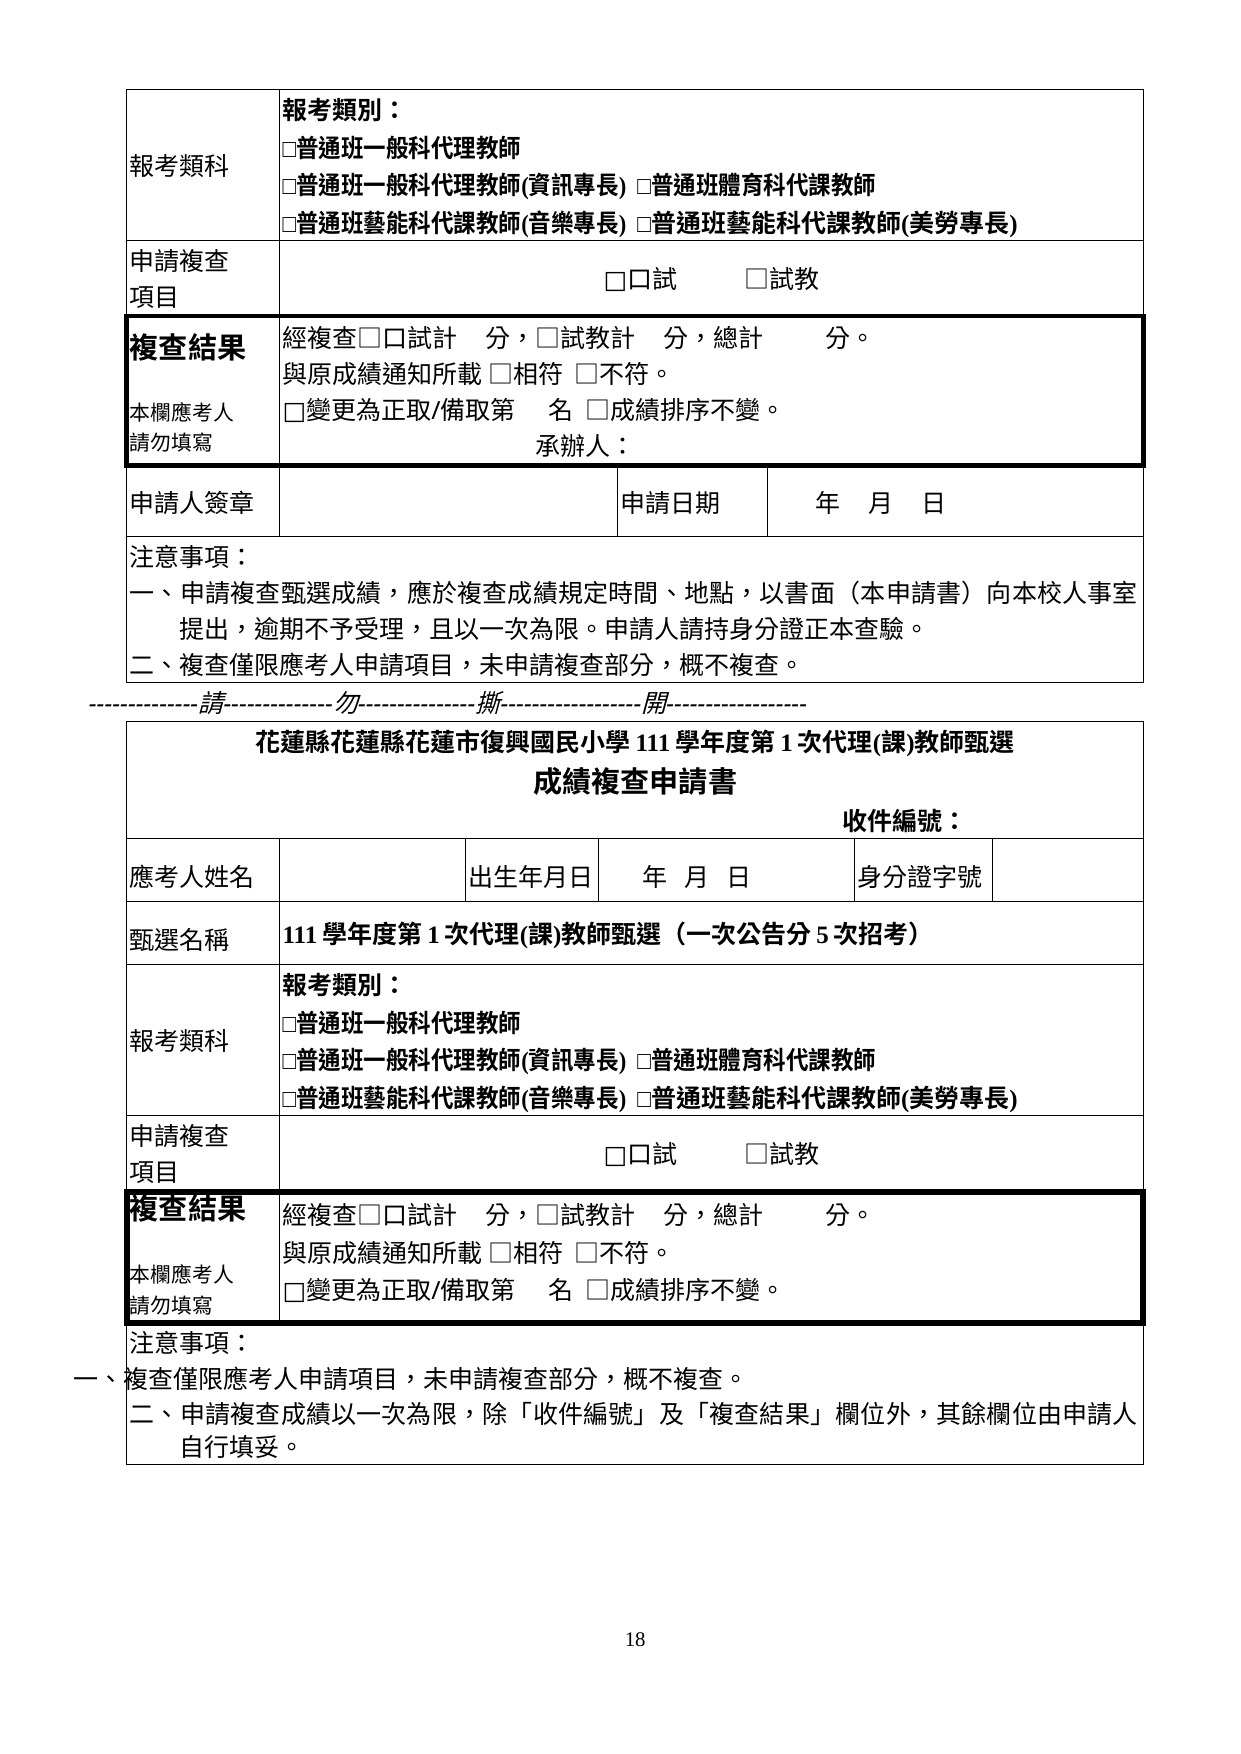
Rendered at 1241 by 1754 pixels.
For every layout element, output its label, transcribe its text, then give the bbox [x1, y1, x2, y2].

table_cell 複查結果 本欄應考人 請勿填寫 [129, 318, 279, 463]
table_cell 報考類科 [127, 90, 279, 240]
table_cell 年 月 日 [599, 839, 854, 901]
table_cell 注意事項： 一、申請複查甄選成績，應於複查成績規定時間、地點，以書面（本申請書）向本校人事室提出，逾期不予受理，且以一次為限。申請人請持身分證正本查驗。 二、複查僅限應考人申請項目，未申請複查部分，概不複查。 [127, 537, 1143, 682]
table_cell 報考類別： □普通班一般科代理教師 □普通班一般科代理教師(資訊專長) □普通班體育科代課教師 □普通班藝能科代課教師(音樂專長) □普通班藝能科代課教師(美勞專長) [280, 90, 1143, 240]
table_cell 複查結果 本欄應考人 請勿填寫 [130, 1195, 279, 1320]
table_cell 報考類科 [127, 965, 279, 1115]
table_cell [280, 468, 617, 536]
table_cell □口試 □試教 [280, 241, 1143, 313]
table_cell 注意事項： 一、複查僅限應考人申請項目，未申請複查部分，概不複查。 二、申請複查成績以一次為限，除「收件編號」及「複查結果」欄位外，其餘欄位由申請人自行填妥。 [127, 1326, 1143, 1463]
table_cell 經複查□口試計 分，□試教計 分，總計 分。 與原成績通知所載 □相符 □不符。 □變更為正取/備取第 名 □成績排序不變。 承辦人： [280, 318, 1141, 463]
table_header 花蓮縣花蓮縣花蓮市復興國民小學111學年度第1次代理(課)教師甄選 成績複查申請書 收件編號： [127, 722, 1143, 838]
table_cell 應考人姓名 [127, 839, 279, 901]
table_cell [993, 839, 1143, 901]
table_cell 111學年度第1次代理(課)教師甄選（一次公告分5次招考） [280, 902, 1143, 964]
table_cell 年 月 日 [768, 468, 1143, 536]
table_cell □口試 □試教 [280, 1116, 1143, 1188]
table_cell 出生年月日 [466, 839, 598, 901]
table_cell 申請複查 項目 [127, 1116, 279, 1188]
table_cell 申請人簽章 [127, 468, 279, 536]
table_cell [280, 839, 465, 901]
table_cell 報考類別： □普通班一般科代理教師 □普通班一般科代理教師(資訊專長) □普通班體育科代課教師 □普通班藝能科代課教師(音樂專長) □普通班藝能科代課教師(美勞專長) [280, 965, 1143, 1115]
text --------------請--------------勿---------------撕------------------開------------------ [89, 683, 1181, 721]
table_cell 經複查□口試計 分，□試教計 分，總計 分。 與原成績通知所載 □相符 □不符。 □變更為正取/備取第 名 □成績排序不變。 [280, 1195, 1140, 1320]
table_cell 身分證字號 [855, 839, 992, 901]
table_cell 申請複查 項目 [127, 241, 279, 313]
table_cell 甄選名稱 [127, 902, 279, 964]
table_cell 申請日期 [618, 468, 767, 536]
